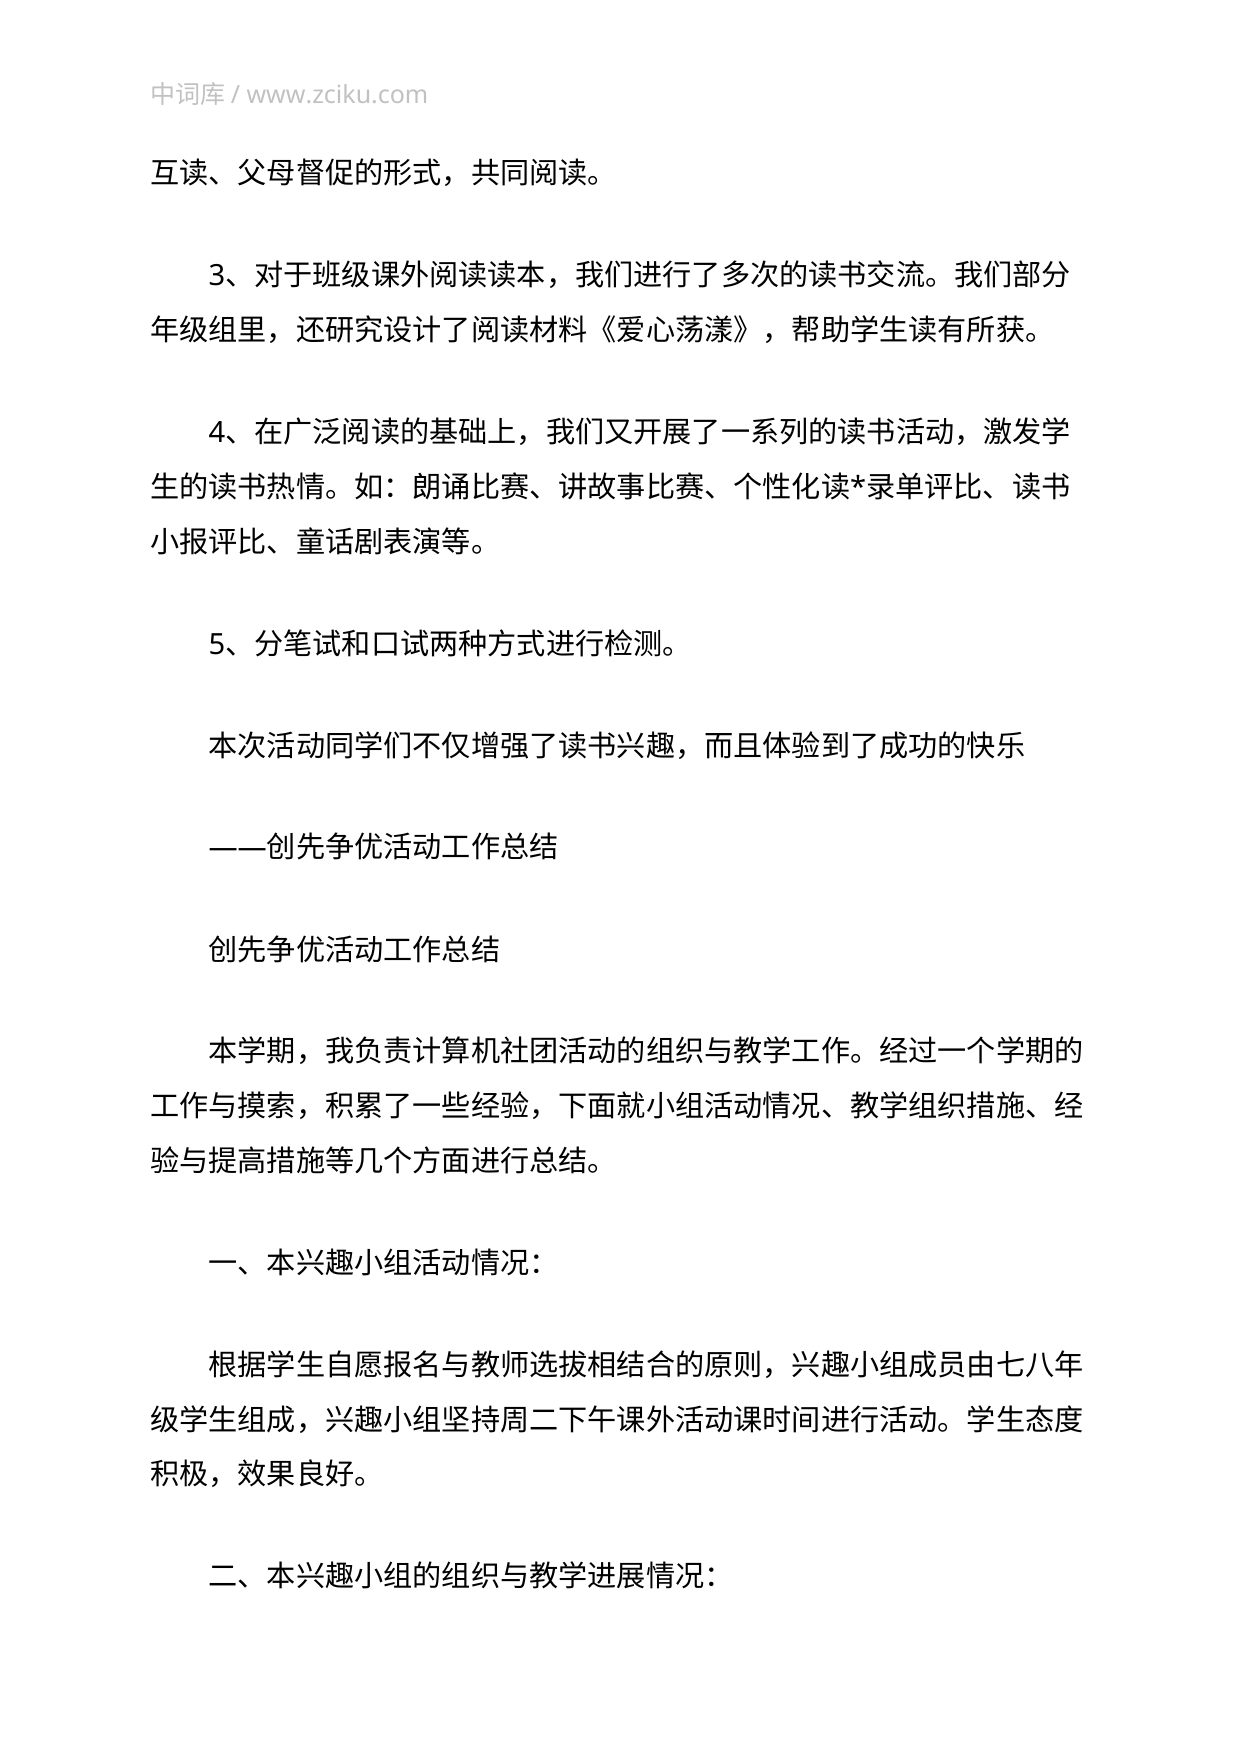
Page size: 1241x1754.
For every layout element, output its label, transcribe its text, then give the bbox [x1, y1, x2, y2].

text 4、在广泛阅读的基础上，我们又开展了一系列的读书活动，激发学生的读书热情。如：朗诵比赛、讲故事比赛、个性化读*录单评比、读书小报评比、童话剧表演等。 [150, 408, 1090, 561]
text 3、对于班级课外阅读读本，我们进行了多次的读书交流。我们部分年级组里，还研究设计了阅读材料《爱心荡漾》，帮助学生读有所获。 [150, 252, 1090, 349]
text 本次活动同学们不仅增强了读书兴趣，而且体验到了成功的快乐 [150, 722, 1090, 764]
text 创先争优活动工作总结 [150, 926, 1090, 968]
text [150, 150, 1090, 192]
text ——创先争优活动工作总结 [150, 824, 1090, 866]
text 5、分笔试和口试两种方式进行检测。 [150, 620, 1090, 663]
text 根据学生自愿报名与教师选拔相结合的原则，兴趣小组成员由七八年级学生组成，兴趣小组坚持周二下午课外活动课时间进行活动。学生态度积极，效果良好。 [150, 1341, 1090, 1493]
text 二、本兴趣小组的组织与教学进展情况： [150, 1553, 1090, 1595]
text 一、本兴趣小组活动情况： [150, 1239, 1090, 1282]
text 本学期，我负责计算机社团活动的组织与教学工作。经过一个学期的工作与摸索，积累了一些经验，下面就小组活动情况、教学组织措施、经验与提高措施等几个方面进行总结。 [150, 1028, 1090, 1180]
